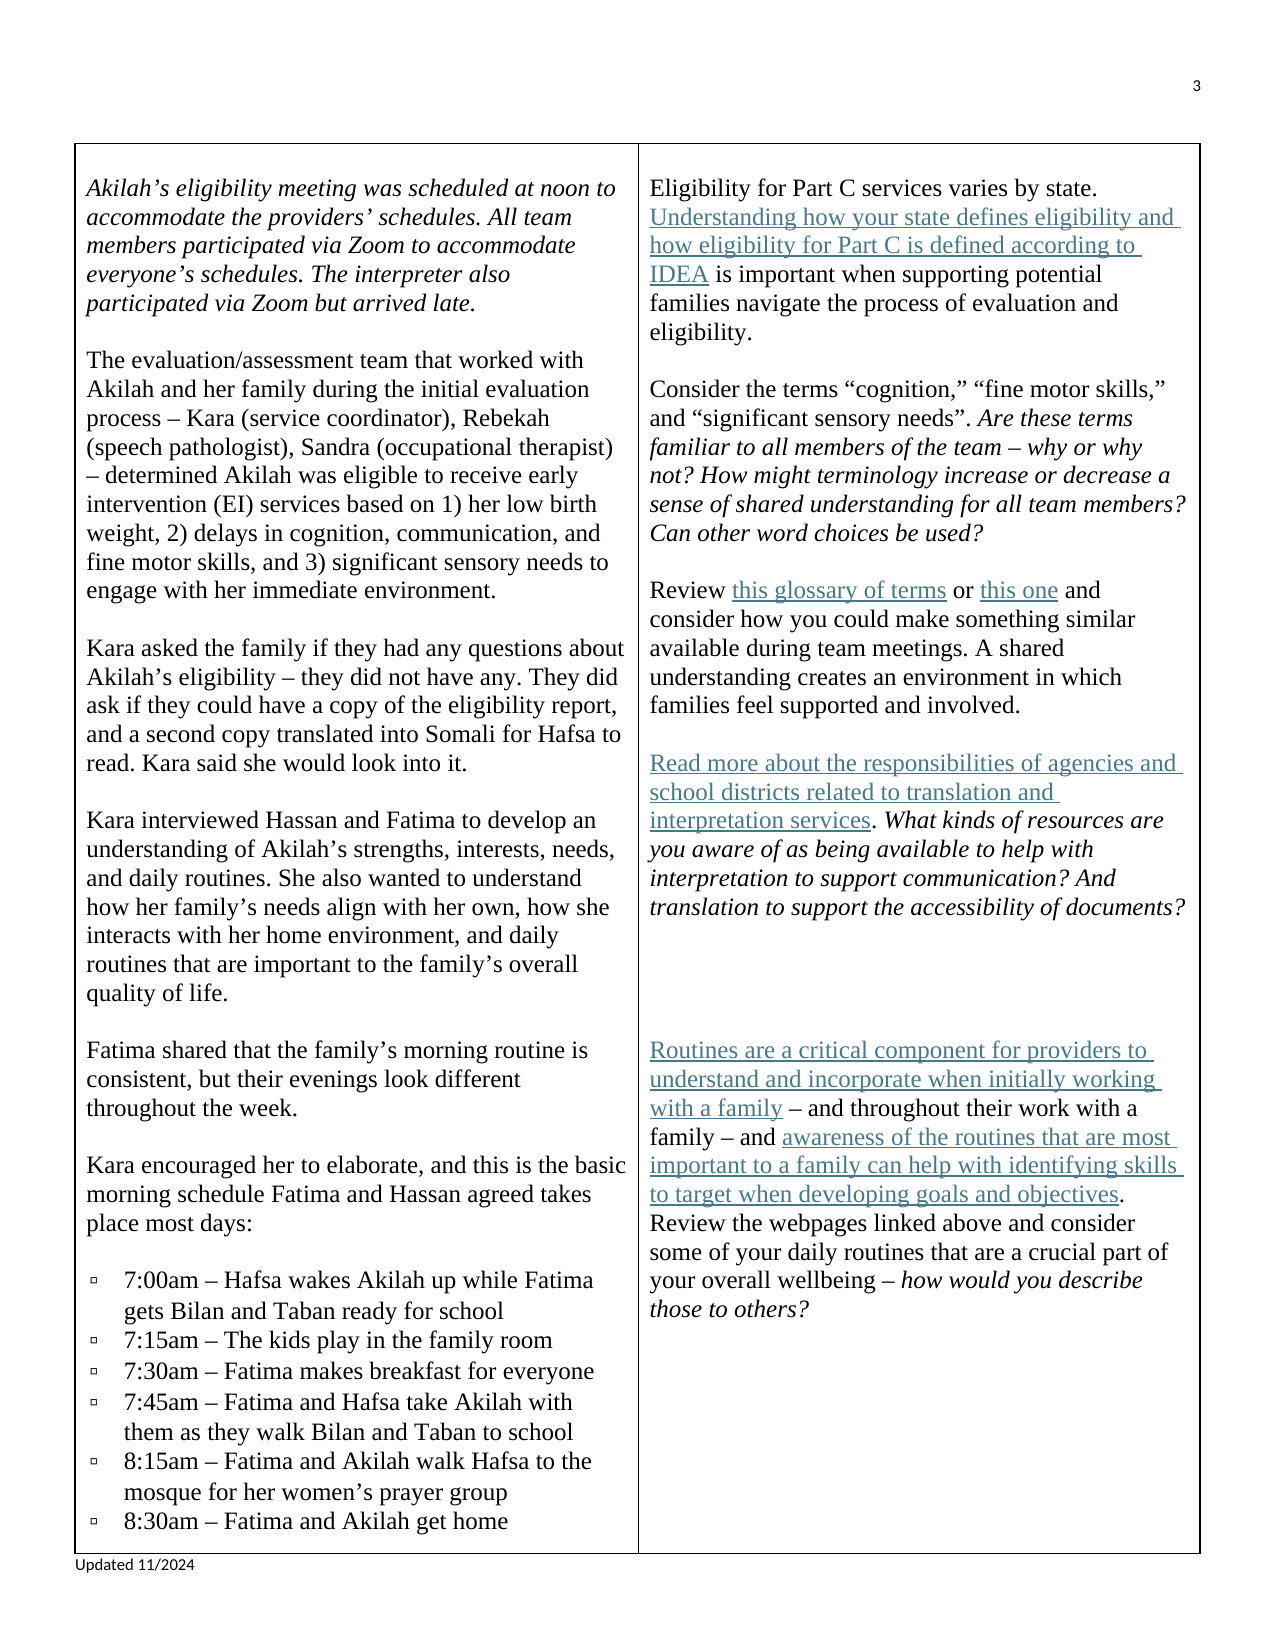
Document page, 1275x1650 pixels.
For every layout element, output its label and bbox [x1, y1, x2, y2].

table_cell [639, 144, 1199, 1553]
table_cell [76, 144, 638, 1553]
